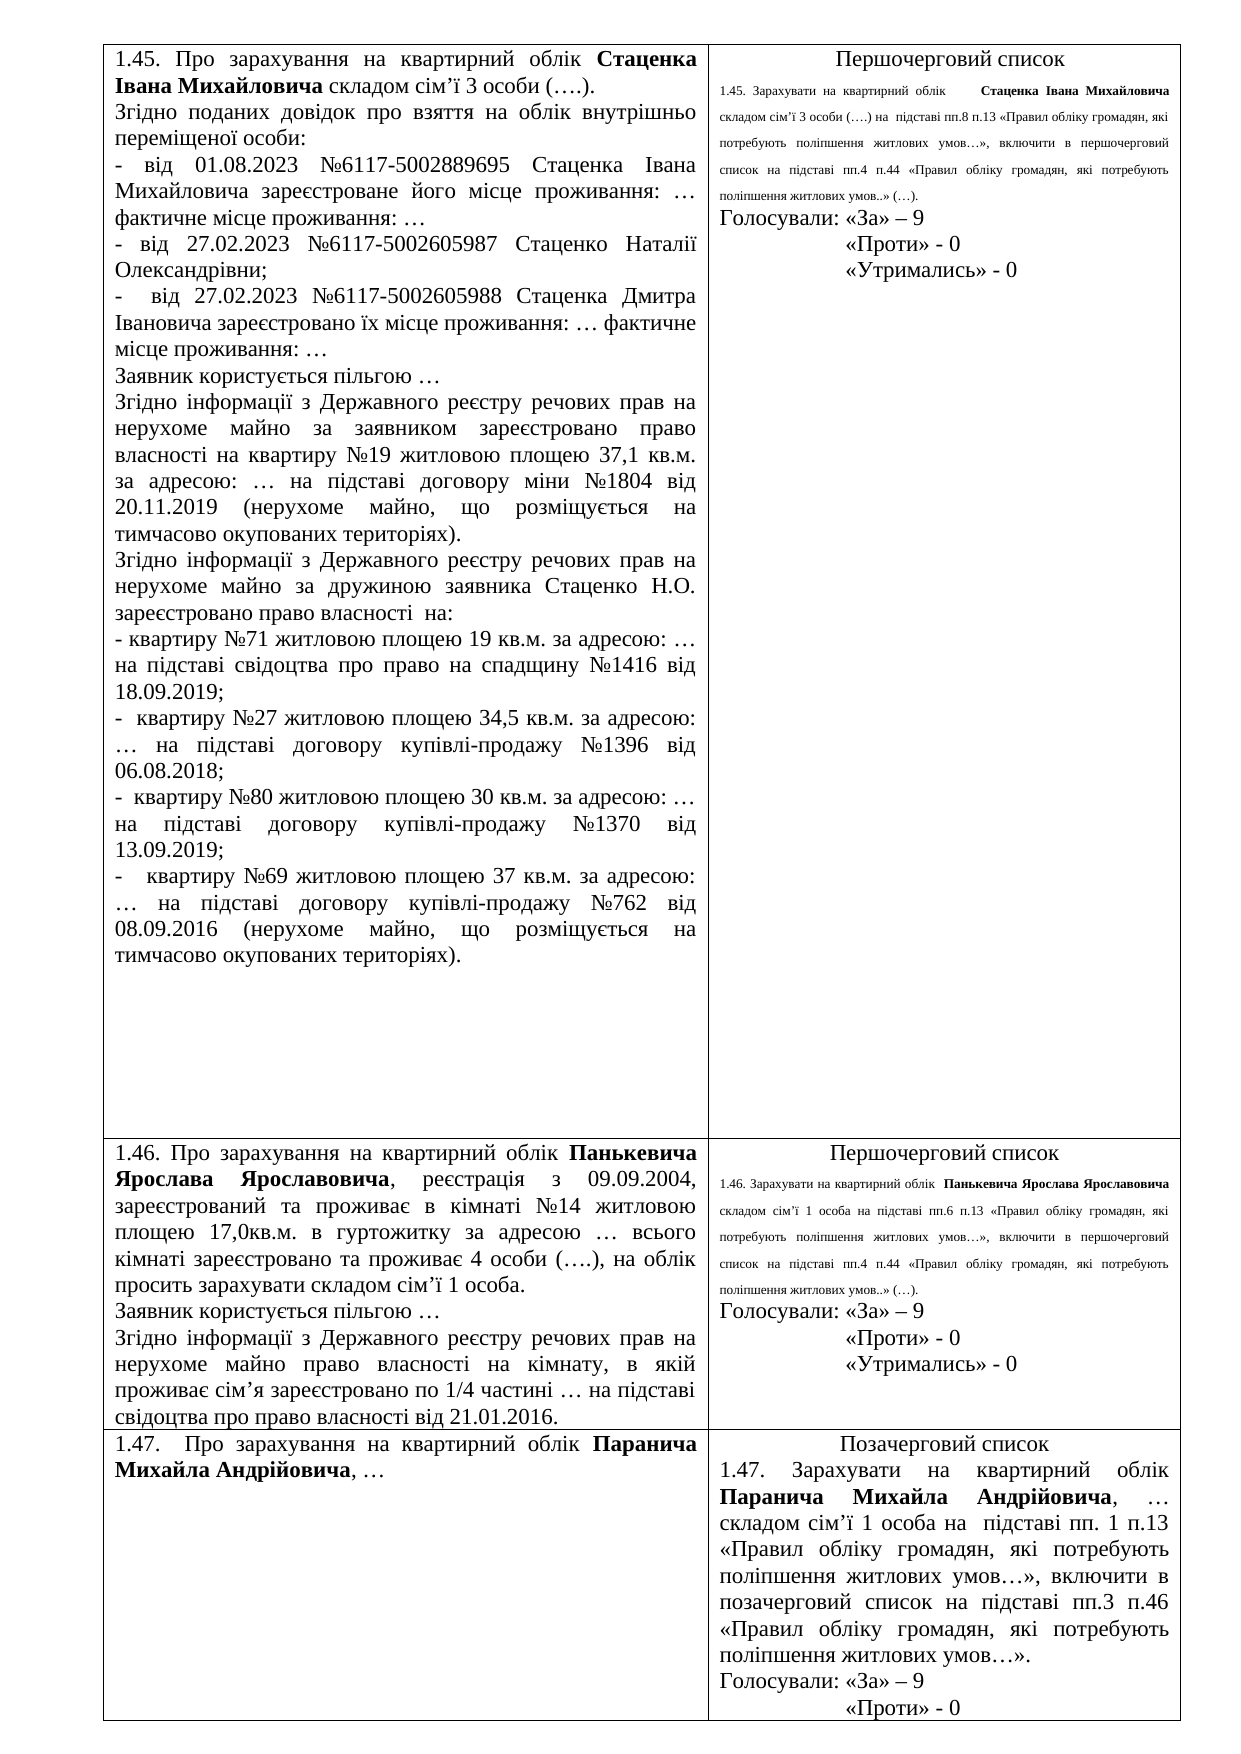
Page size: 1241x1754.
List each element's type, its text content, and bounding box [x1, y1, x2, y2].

table_cell 1.45. Про зарахування на квартирний облік Стаценка Івана Михайловича складом сім’ї 3 особи (….). Згідно поданих довідок про взяття на облік внутрішньо переміщеної особи: - від 01.08.2023 №6117-5002889695 Стаценка Івана Михайловича зареєстроване його місце проживання: … фактичне місце проживання: … - від 27.02.2023 №6117-5002605987 Стаценко Наталії Олександрівни; - від 27.02.2023 №6117-5002605988 Стаценка Дмитра Івановича зареєстровано їх місце проживання: … фактичне місце проживання: … Заявник користується пільгою … Згідно інформації з Державного реєстру речових прав на нерухоме майно за заявником зареєстровано право власності на квартиру №19 житловою площею 37,1 кв.м. за адресою: … на підставі договору міни №1804 від 20.11.2019 (нерухоме майно, що розміщується на тимчасово окупованих територіях). Згідно інформації з Державного реєстру речових прав на нерухоме майно за дружиною заявника Стаценко Н.О. зареєстровано право власності на: - квартиру №71 житловою площею 19 кв.м. за адресою: … на підставі свідоцтва про право на спадщину №1416 від 18.09.2019; - квартиру №27 житловою площею 34,5 кв.м. за адресою: … на підставі договору купівлі-продажу №1396 від 06.08.2018; - квартиру №80 житловою площею 30 кв.м. за адресою: … на підставі договору купівлі-продажу №1370 від 13.09.2019; - квартиру №69 житловою площею 37 кв.м. за адресою: … на підставі договору купівлі-продажу №762 від 08.09.2016 (нерухоме майно, що розміщується на тимчасово окупованих територіях). [104, 45, 708, 1138]
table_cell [709, 1430, 1180, 1720]
table_cell 1.46. Про зарахування на квартирний облік Панькевича Ярослава Ярославовича, реєстрація з 09.09.2004, зареєстрований та проживає в кімнаті №14 житловою площею 17,0кв.м. в гуртожитку за адресою … всього кімнаті зареєстровано та проживає 4 особи (….), на облік просить зарахувати складом сім’ї 1 особа. Заявник користується пільгою … Згідно інформації з Державного реєстру речових прав на нерухоме майно право власності на кімнату, в якій проживає сім’я зареєстровано по 1/4 частині … на підставі свідоцтва про право власності від 21.01.2016. [104, 1139, 708, 1429]
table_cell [104, 1430, 708, 1720]
table_cell Першочерговий список 1.46. Зарахувати на квартирний облік Панькевича Ярослава Ярославовича складом сім’ї 1 особа на підставі пп.6 п.13 «Правил обліку громадян, які потребують поліпшення житлових умов…», включити в першочерговий список на підставі пп.4 п.44 «Правил обліку громадян, які потребують поліпшення житлових умов..» (…). Голосували: «За» – 9 «Проти» - 0 «Утримались» - 0 [709, 1139, 1180, 1429]
table_cell Першочерговий список 1.45. Зарахувати на квартирний облік Стаценка Івана Михайловича складом сім’ї 3 особи (….) на підставі пп.8 п.13 «Правил обліку громадян, які потребують поліпшення житлових умов…», включити в першочерговий список на підставі пп.4 п.44 «Правил обліку громадян, які потребують поліпшення житлових умов..» (…). Голосували: «За» – 9 «Проти» - 0 «Утримались» - 0 [709, 45, 1180, 1138]
